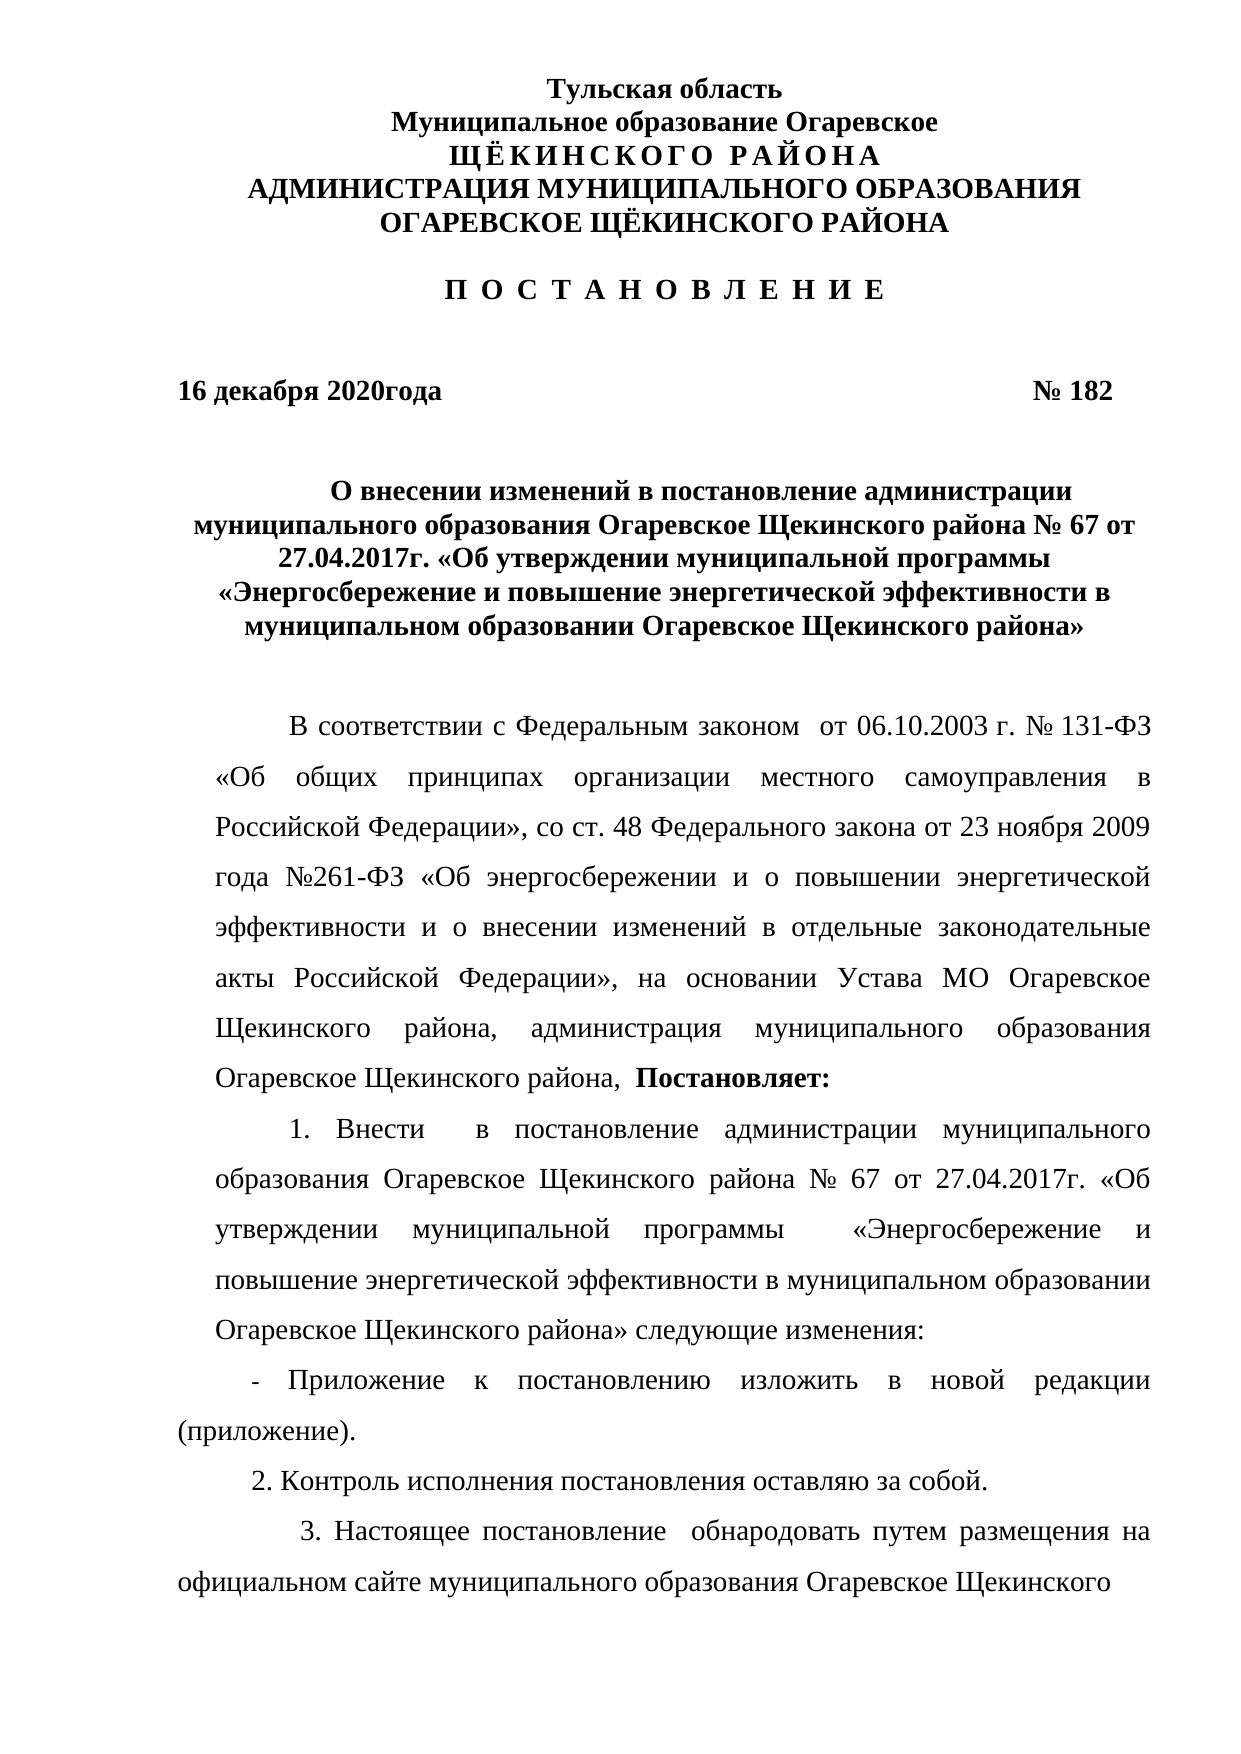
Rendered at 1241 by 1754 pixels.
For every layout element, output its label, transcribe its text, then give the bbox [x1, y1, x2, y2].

text АДМИНИСТРАЦИЯ МУНИЦИПАЛЬНОГО ОБРАЗОВАНИЯ [177, 172, 1152, 205]
text Муниципальное образование Огаревское [177, 104, 1152, 138]
text 16 декабря 2020года № 182 [177, 373, 1152, 406]
text О внесении изменений в постановление администрации муниципального образования Огаревское Щекинского района № 67 от 27.04.2017г. «Об утверждении муниципальной программы «Энергосбережение и повышение энергетической эффективности в муниципальном образовании Огаревское Щекинского района» [177, 473, 1152, 641]
text ОГАРЕВСКОЕ ЩЁКИНСКОГО РАЙОНА [177, 205, 1152, 239]
text 2. Контроль исполнения постановления оставляю за собой. [177, 1463, 1152, 1497]
text П О С Т А Н О В Л Е Н И Е [177, 272, 1152, 306]
text ЩЁКИНСКОГО РАЙОНА [177, 138, 1152, 172]
text - Приложение к постановлению изложить в новой редакции (приложение). [177, 1362, 1152, 1446]
text Тульская область [177, 71, 1152, 104]
text В соответствии с Федеральным законом от 06.10.2003 г. № 131-ФЗ «Об общих принципах организации местного самоуправления в Российской Федерации», со ст. 48 Федерального закона от 23 ноября 2009 года №261-ФЗ «Об энергосбережении и о повышении энергетической эффективности и о внесении изменений в отдельные законодательные акты Российской Федерации», на основании Устава МО Огаревское Щекинского района, администрация муниципального образования Огаревское Щекинского района, Постановляет: [215, 708, 1152, 1094]
text 3. Настоящее постановление обнародовать путем размещения на официальном сайте муниципального образования Огаревское Щекинского [177, 1513, 1152, 1597]
text 1. Внести в постановление администрации муниципального образования Огаревское Щекинского района № 67 от 27.04.2017г. «Об утверждении муниципальной программы «Энергосбережение и повышение энергетической эффективности в муниципальном образовании Огаревское Щекинского района» следующие изменения: [215, 1111, 1152, 1346]
